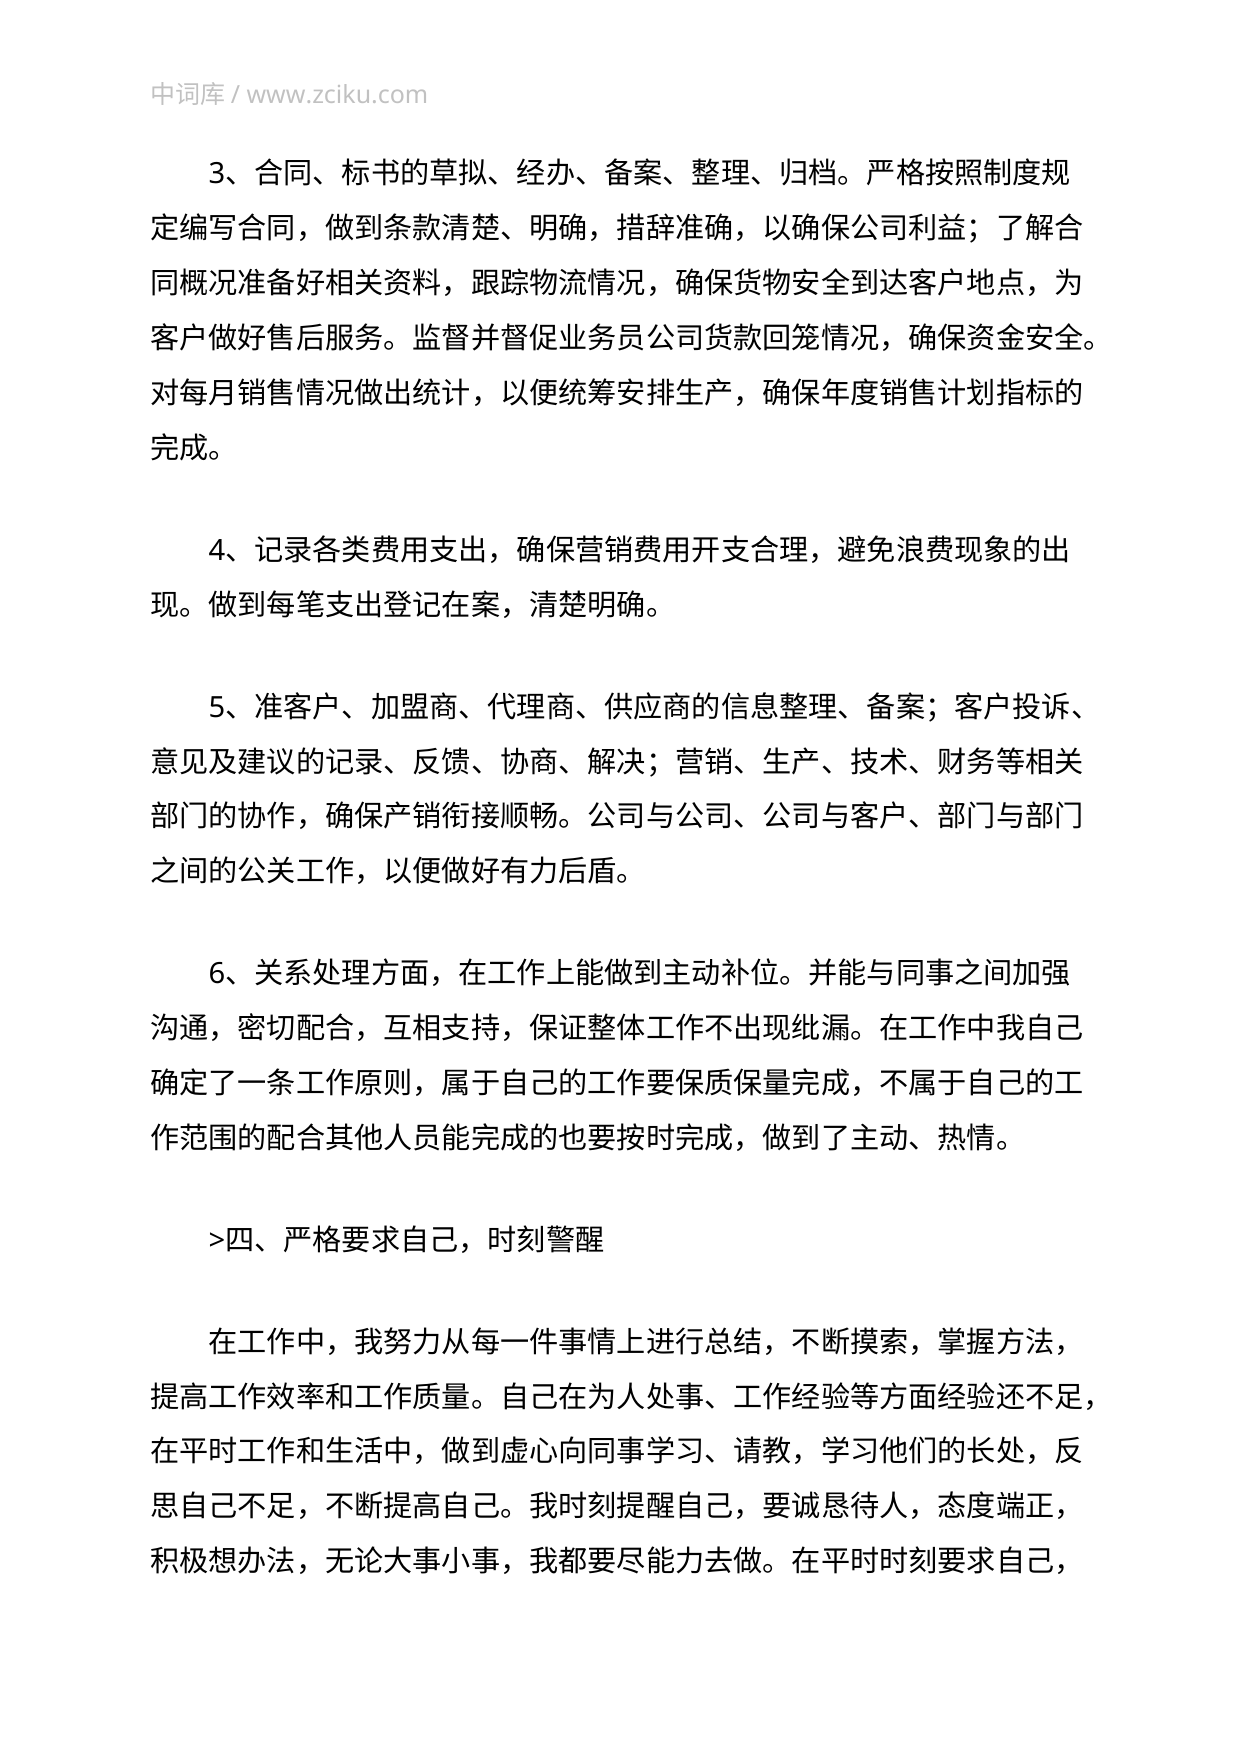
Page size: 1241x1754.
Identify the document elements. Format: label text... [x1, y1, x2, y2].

text >四、严格要求自己，时刻警醒 [150, 1216, 1090, 1259]
text 5、准客户、加盟商、代理商、供应商的信息整理、备案；客户投诉、意见及建议的记录、反馈、协商、解决；营销、生产、技术、财务等相关部门的协作，确保产销衔接顺畅。公司与公司、公司与客户、部门与部门之间的公关工作，以便做好有力后盾。 [150, 683, 1090, 890]
text 3、合同、标书的草拟、经办、备案、整理、归档。严格按照制度规定编写合同，做到条款清楚、明确，措辞准确，以确保公司利益；了解合同概况准备好相关资料，跟踪物流情况，确保货物安全到达客户地点，为客户做好售后服务。监督并督促业务员公司货款回笼情况，确保资金安全。对每月销售情况做出统计，以便统筹安排生产，确保年度销售计划指标的完成。 [150, 150, 1090, 467]
text 4、记录各类费用支出，确保营销费用开支合理，避免浪费现象的出现。做到每笔支出登记在案，清楚明确。 [150, 526, 1090, 624]
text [150, 1318, 1090, 1580]
text 6、关系处理方面，在工作上能做到主动补位。并能与同事之间加强沟通，密切配合，互相支持，保证整体工作不出现纰漏。在工作中我自己确定了一条工作原则，属于自己的工作要保质保量完成，不属于自己的工作范围的配合其他人员能完成的也要按时完成，做到了主动、热情。 [150, 950, 1090, 1157]
